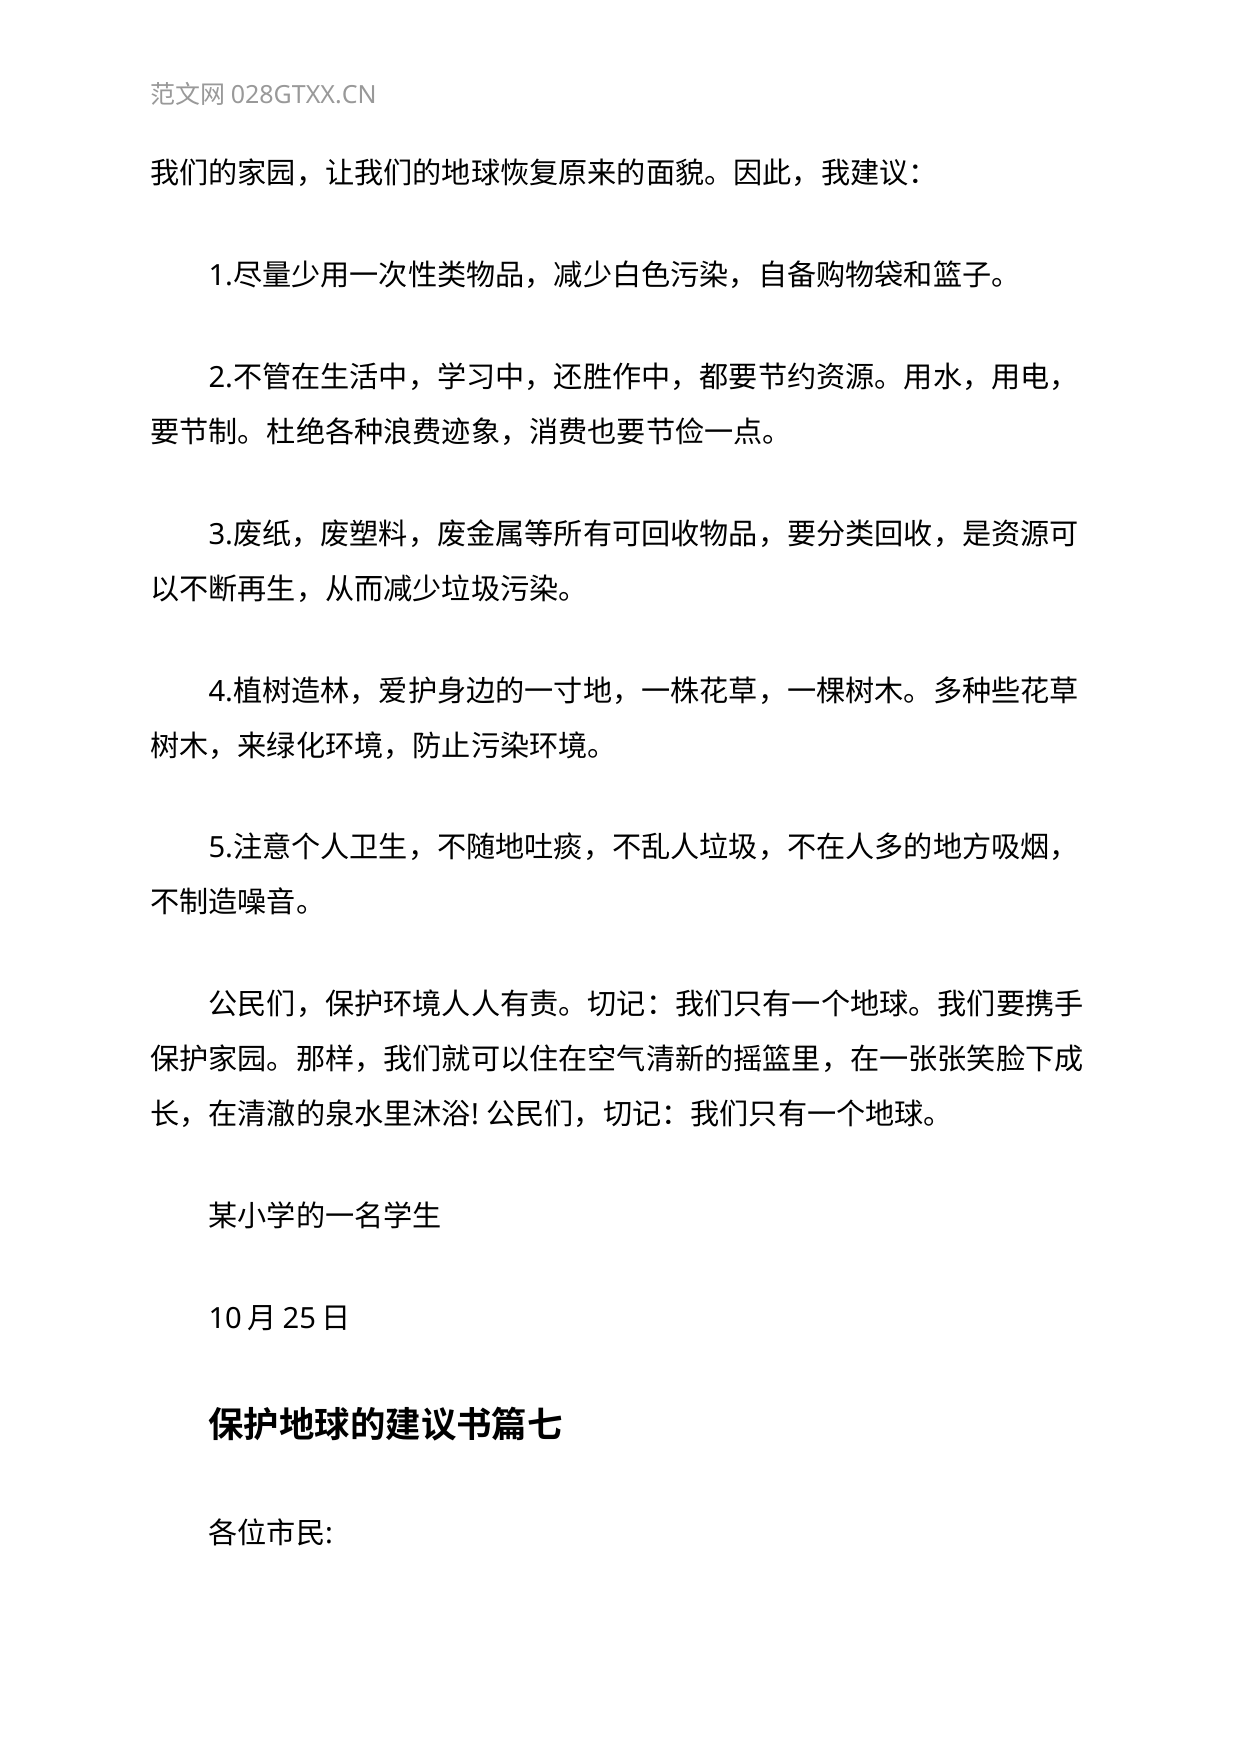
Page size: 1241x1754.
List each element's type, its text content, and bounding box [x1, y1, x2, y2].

text 10月25日 [150, 1294, 1090, 1337]
text 4.植树造林，爱护身边的一寸地，一株花草，一棵树木。多种些花草树木，来绿化环境，防止污染环境。 [150, 667, 1090, 764]
text 保护地球的建议书篇七 [150, 1396, 1090, 1448]
text 3.废纸，废塑料，废金属等所有可回收物品，要分类回收，是资源可以不断再生，从而减少垃圾污染。 [150, 511, 1090, 608]
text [150, 150, 1090, 192]
text 公民们，保护环境人人有责。切记：我们只有一个地球。我们要携手保护家园。那样，我们就可以住在空气清新的摇篮里，在一张张笑脸下成长，在清澈的泉水里沐浴! 公民们，切记：我们只有一个地球。 [150, 981, 1090, 1133]
text 2.不管在生活中，学习中，还胜作中，都要节约资源。用水，用电，要节制。杜绝各种浪费迹象，消费也要节俭一点。 [150, 354, 1090, 451]
text 1.尽量少用一次性类物品，减少白色污染，自备购物袋和篮子。 [150, 252, 1090, 294]
text 5.注意个人卫生，不随地吐痰，不乱人垃圾，不在人多的地方吸烟，不制造噪音。 [150, 824, 1090, 921]
text 各位市民: [150, 1510, 1090, 1552]
text 某小学的一名学生 [150, 1193, 1090, 1235]
